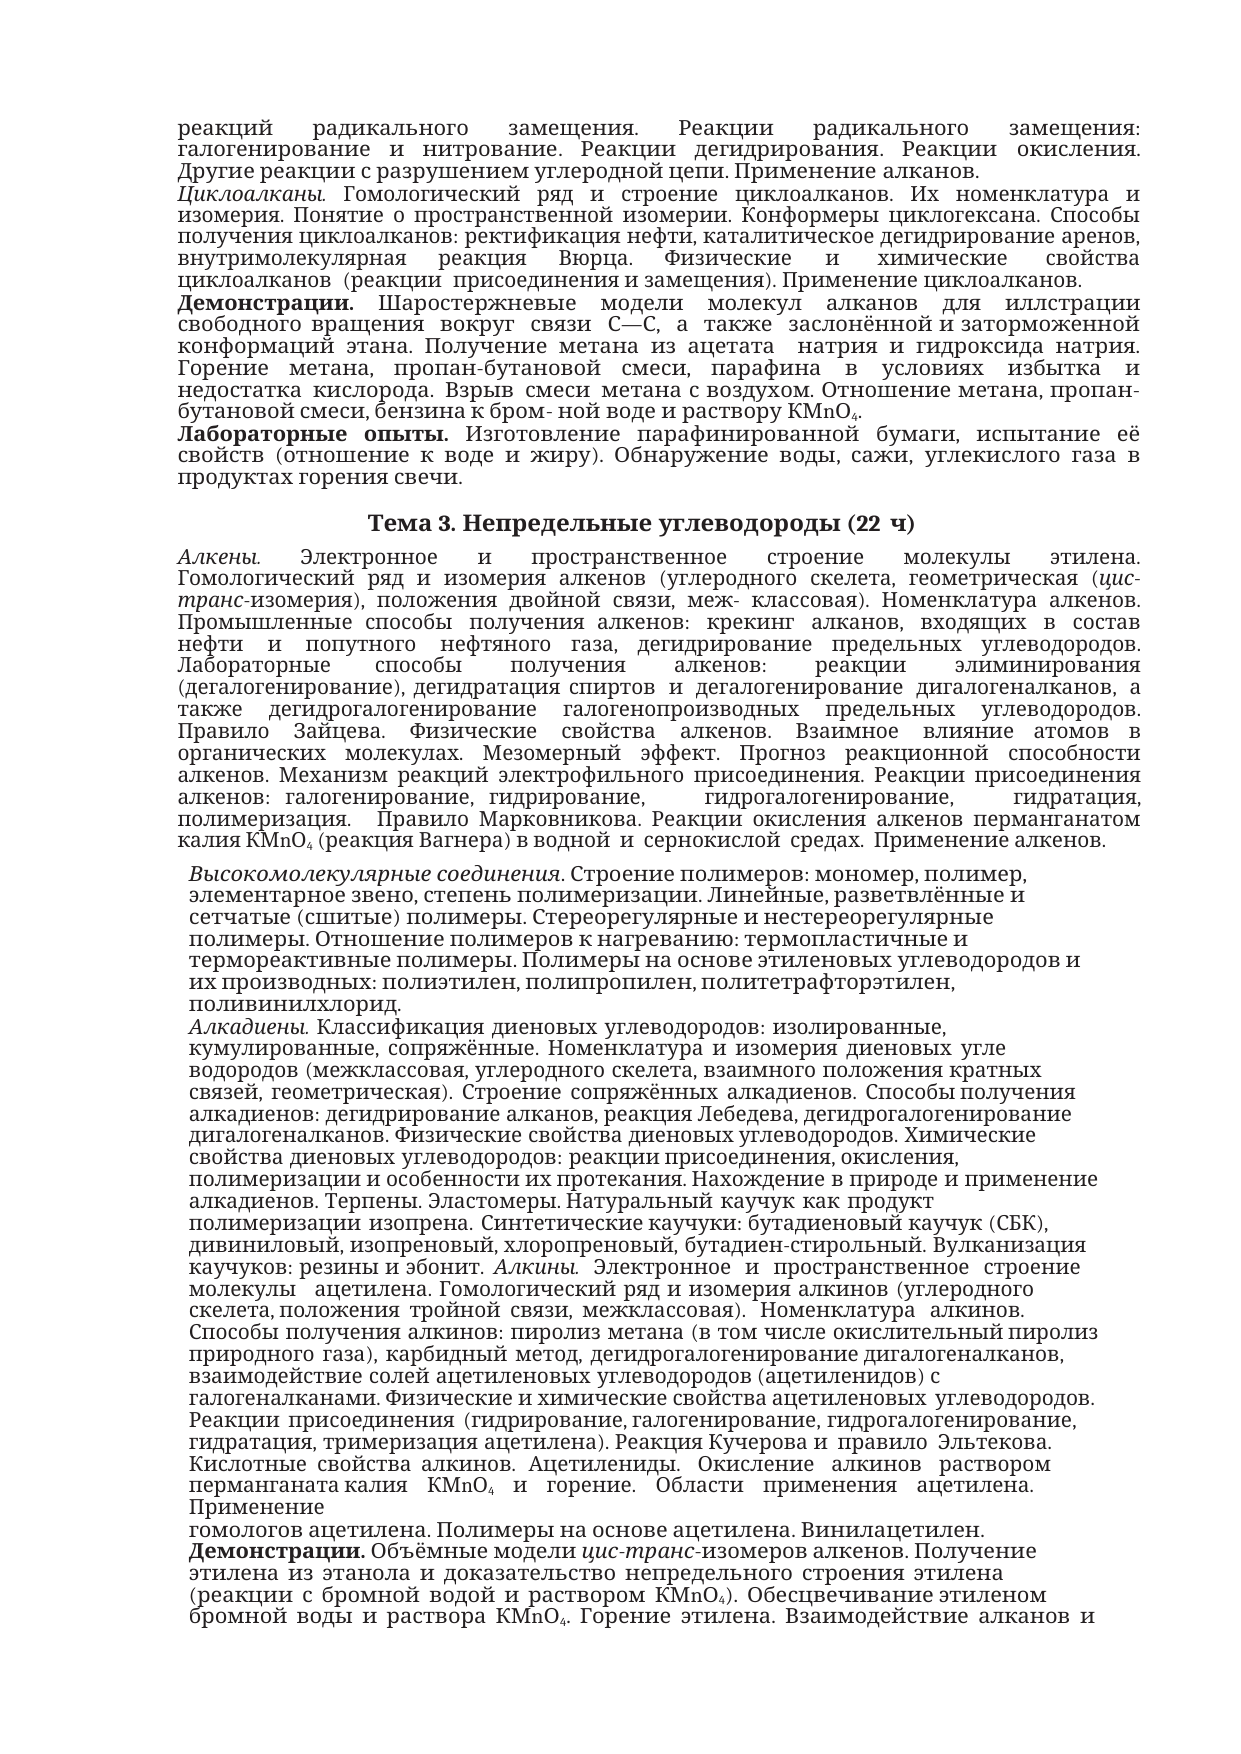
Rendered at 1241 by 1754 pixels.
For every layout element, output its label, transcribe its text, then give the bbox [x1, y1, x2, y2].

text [189, 1520, 1099, 1629]
text Высокомолекулярные соединения. Строение полимеров: мономер, полимер, элементарное звено, степень полимеризации. Линейные, разветвлённые и сетчатые (сшитые) полимеры. Стереорегулярные и нестереорегулярные полимеры. Отношение полимеров к нагреванию: термопластичные и термореактивные полимеры. Полимеры на основе этиленовых углеводородов и их производных: полиэтилен, полипропилен, политетрафторэтилен, поливинилхлорид. [189, 864, 1099, 1017]
text Алкадиены. Классификация диеновых углеводородов: изолированные, кумулированные, сопряжённые. Номенклатура и изомерия диеновых угле водородов (межклассовая, углеродного скелета, взаимного положения кратных связей, геометрическая). Строение сопряжённых алкадиенов. Способы получения алкадиенов: дегидрирование алканов, реакция Лебедева, дегидрогалогенирование дигалогеналканов. Физические свойства диеновых углеводородов. Химические свойства диеновых углеводородов: реакции присоединения, окисления, полимеризации и особенности их протекания. Нахождение в природе и применение алкадиенов. Терпены. Эластомеры. Натуральный каучук как продукт полимеризации изопрена. Синтетические каучуки: бутадиеновый каучук (СБК), дивиниловый, изопреновый, хлоропреновый, бутадиен-стирольный. Вулканизация каучуков: резины и эбонит. Алкины. Электронное и пространственное строение молекулы ацетилена. Гомологический ряд и изомерия алкинов (углеродного скелета, положения тройной связи, межклассовая). Номенклатура алкинов. Способы получения алкинов: пиролиз метана (в том числе окислительный пиролиз природного газа), карбидный метод, дегидрогалогенирование дигалогеналканов, взаимодействие солей ацетиленовых углеводородов (ацетиленидов) с галогеналканами. Физические и химические свойства ацетиленовых углеводородов. Реакции присоединения (гидрирование, галогенирование, гидрогалогенирование, гидратация, тримеризация ацетилена). Реакция Кучерова и правило Эльтекова. Кислотные свойства алкинов. Ацетилениды. Окисление алкинов раствором перманганата калия КМnО4 и горение. Области применения ацетилена. Применение [189, 1017, 1100, 1520]
text Демонстрации. Шаростержневые модели молекул алканов для иллстрации свободного вращения вокруг связи С—С, а также заслонённой и заторможенной конформаций этана. Получение метана из ацетата натрия и гидроксида натрия. Горение метана, пропан-бутановой смеси, парафина в условиях избытка и недостатка кислорода. Взрыв смеси метана с воздухом. Отношение метана, пропан-бутановой смеси, бензина к бром- ной воде и раствору КМnО4. [177, 293, 1141, 424]
text Алкены. Электронное и пространственное строение молекулы этилена. Гомологический ряд и изомерия алкенов (углеродного скелета, геометрическая (цис-транс-изомерия), положения двойной связи, меж- классовая). Номенклатура алкенов. Промышленные способы получения алкенов: крекинг алканов, входящих в состав нефти и попутного нефтяного газа, дегидрирование предельных углеводородов. Лабораторные способы получения алкенов: реакции элиминирования (дегалогенирование), дегидратация спиртов и дегалогенирование дигалогеналканов, а также дегидрогалогенирование галогенопроизводных предельных углеводородов. Правило Зайцева. Физические свойства алкенов. Взаимное влияние атомов в органических молекулах. Мезомерный эффект. Прогноз реакционной способности алкенов. Механизм реакций электрофильного присоединения. Реакции присоединения алкенов: галогенирование, гидрирование, гидрогалогенирование, гидратация, полимеризация. Правило Марковникова. Реакции окисления алкенов перманганатом калия КМnО4 (реакция Вагнера) в водной и сернокислой средах. Применение алкенов. [177, 547, 1141, 853]
text Лабораторные опыты. Изготовление парафинированной бумаги, испытание её свойств (отношение к воде и жиру). Обнаружение воды, сажи, углекислого газа в продуктах горения свечи. [177, 424, 1140, 489]
subtitle Тема 3. Непредельные углеводороды (22 ч) [368, 510, 1003, 537]
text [177, 118, 1141, 184]
text Циклоалканы. Гомологический ряд и строение циклоалканов. Их номенклатура и изомерия. Понятие о пространственной изомерии. Конформеры циклогексана. Способы получения циклоалканов: ректификация нефти, каталитическое дегидрирование аренов, внутримолекулярная реакция Вюрца. Физические и химические свойства циклоалканов (реакции присоединения и замещения). Применение циклоалканов. [177, 184, 1140, 293]
